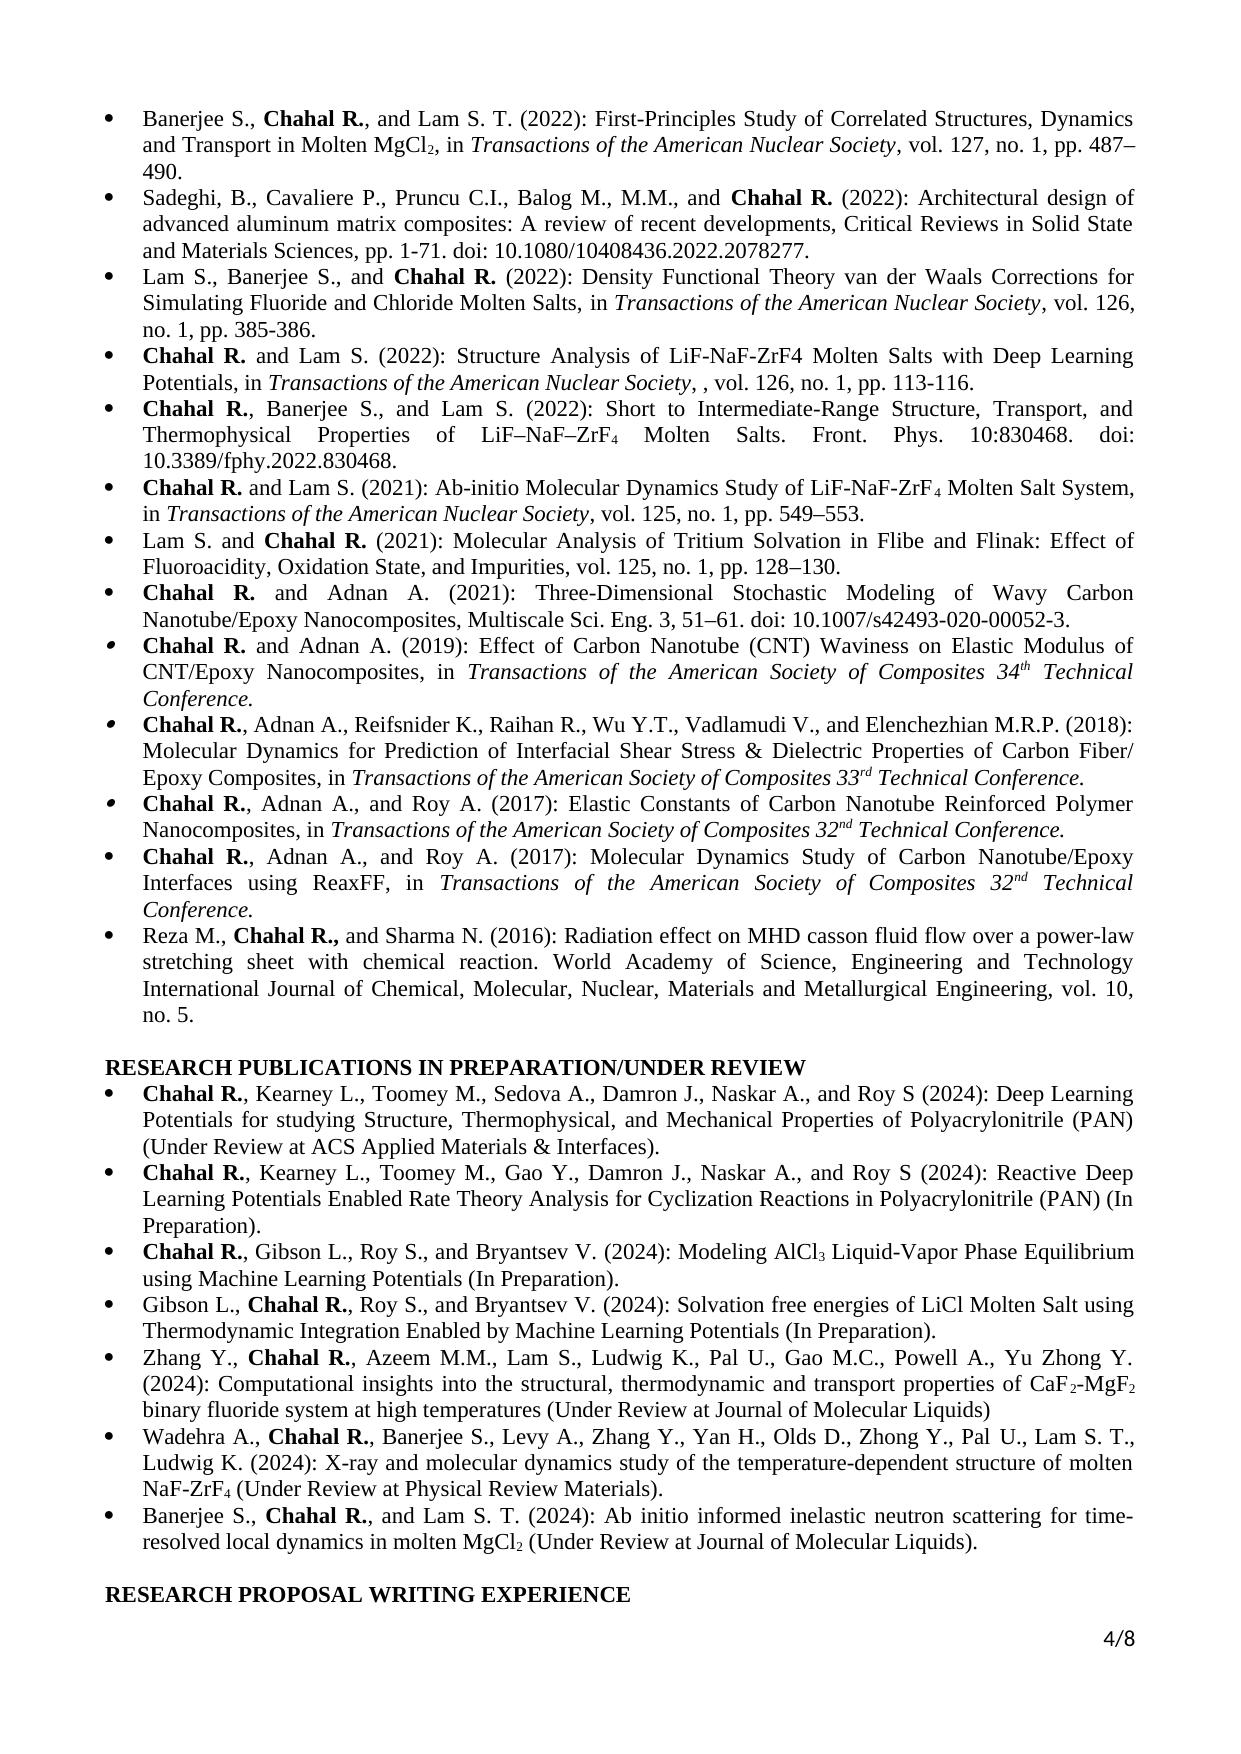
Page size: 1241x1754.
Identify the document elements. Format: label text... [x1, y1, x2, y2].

list Chahal R. and Adnan A. (2021): Three-Dimensional Stochastic Modeling of Wavy Carbon Nanotube/Epoxy Nanocomposites, Multiscale Sci. Eng. 3, 51–61. doi: 10.1007/s42493-020-00052-3. [105, 579, 1135, 632]
list Zhang Y., Chahal R., Azeem M.M., Lam S., Ludwig K., Pal U., Gao M.C., Powell A., Yu Zhong Y. (2024): Computational insights into the structural, thermodynamic and transport properties of CaF2-MgF2 binary fluoride system at high temperatures (Under Review at Journal of Molecular Liquids) [105, 1344, 1135, 1423]
list Chahal R., Banerjee S., and Lam S. (2022): Short to Intermediate-Range Structure, Transport, and Thermophysical Properties of LiF–NaF–ZrF4 Molten Salts. Front. Phys. 10:830468. doi: 10.3389/fphy.2022.830468. [105, 395, 1135, 474]
text RESEARCH PROPOSAL WRITING EXPERIENCE [105, 1581, 1135, 1607]
text RESEARCH PUBLICATIONS IN PREPARATION/UNDER REVIEW [105, 1054, 1135, 1080]
list Reza M., Chahal R., and Sharma N. (2016): Radiation effect on MHD casson fluid flow over a power-law stretching sheet with chemical reaction. World Academy of Science, Engineering and Technology International Journal of Chemical, Molecular, Nuclear, Materials and Metallurgical Engineering, vol. 10, no. 5. [105, 922, 1135, 1027]
list Lam S. and Chahal R. (2021): Molecular Analysis of Tritium Solvation in Flibe and Flinak: Effect of Fluoroacidity, Oxidation State, and Impurities, vol. 125, no. 1, pp. 128–130. [105, 527, 1135, 579]
list Lam S., Banerjee S., and Chahal R. (2022): Density Functional Theory van der Waals Corrections for Simulating Fluoride and Chloride Molten Salts, in Transactions of the American Nuclear Society, vol. 126, no. 1, pp. 385-386. [105, 263, 1135, 342]
list Sadeghi, B., Cavaliere P., Pruncu C.I., Balog M., M.M., and Chahal R. (2022): Architectural design of advanced aluminum matrix composites: A review of recent developments, Critical Reviews in Solid State and Materials Sciences, pp. 1-71. doi: 10.1080/10408436.2022.2078277. [105, 184, 1135, 263]
list Gibson L., Chahal R., Roy S., and Bryantsev V. (2024): Solvation free energies of LiCl Molten Salt using Thermodynamic Integration Enabled by Machine Learning Potentials (In Preparation). [105, 1291, 1135, 1344]
list Chahal R. and Adnan A. (2019): Effect of Carbon Nanotube (CNT) Waviness on Elastic Modulus of CNT/Epoxy Nanocomposites, in Transactions of the American Society of Composites 34th Technical Conference. [105, 632, 1135, 711]
list Wadehra A., Chahal R., Banerjee S., Levy A., Zhang Y., Yan H., Olds D., Zhong Y., Pal U., Lam S. T., Ludwig K. (2024): X-ray and molecular dynamics study of the temperature-dependent structure of molten NaF-ZrF4 (Under Review at Physical Review Materials). [105, 1423, 1135, 1502]
list Chahal R. and Lam S. (2021): Ab-initio Molecular Dynamics Study of LiF-NaF-ZrF4 Molten Salt System, in Transactions of the American Nuclear Society, vol. 125, no. 1, pp. 549–553. [105, 474, 1135, 527]
list Chahal R., Adnan A., and Roy A. (2017): Elastic Constants of Carbon Nanotube Reinforced Polymer Nanocomposites, in Transactions of the American Society of Composites 32nd Technical Conference. [105, 790, 1135, 843]
list Banerjee S., Chahal R., and Lam S. T. (2024): Ab initio informed inelastic neutron scattering for time-resolved local dynamics in molten MgCl2 (Under Review at Journal of Molecular Liquids). [105, 1502, 1135, 1554]
list Chahal R., Kearney L., Toomey M., Sedova A., Damron J., Naskar A., and Roy S (2024): Deep Learning Potentials for studying Structure, Thermophysical, and Mechanical Properties of Polyacrylonitrile (PAN) (Under Review at ACS Applied Materials & Interfaces). [105, 1080, 1135, 1159]
list Chahal R., Adnan A., Reifsnider K., Raihan R., Wu Y.T., Vadlamudi V., and Elenchezhian M.R.P. (2018): Molecular Dynamics for Prediction of Interfacial Shear Stress & Dielectric Properties of Carbon Fiber/ Epoxy Composites, in Transactions of the American Society of Composites 33rd Technical Conference. [105, 711, 1135, 790]
list Chahal R., Gibson L., Roy S., and Bryantsev V. (2024): Modeling AlCl3 Liquid-Vapor Phase Equilibrium using Machine Learning Potentials (In Preparation). [105, 1238, 1135, 1291]
list Banerjee S., Chahal R., and Lam S. T. (2022): First-Principles Study of Correlated Structures, Dynamics and Transport in Molten MgCl2, in Transactions of the American Nuclear Society, vol. 127, no. 1, pp. 487–490. [105, 105, 1135, 184]
list Chahal R., Adnan A., and Roy A. (2017): Molecular Dynamics Study of Carbon Nanotube/Epoxy Interfaces using ReaxFF, in Transactions of the American Society of Composites 32nd Technical Conference. [105, 843, 1135, 922]
list Chahal R., Kearney L., Toomey M., Gao Y., Damron J., Naskar A., and Roy S (2024): Reactive Deep Learning Potentials Enabled Rate Theory Analysis for Cyclization Reactions in Polyacrylonitrile (PAN) (In Preparation). [105, 1159, 1135, 1238]
list Chahal R. and Lam S. (2022): Structure Analysis of LiF-NaF-ZrF4 Molten Salts with Deep Learning Potentials, in Transactions of the American Nuclear Society, , vol. 126, no. 1, pp. 113-116. [105, 342, 1135, 395]
